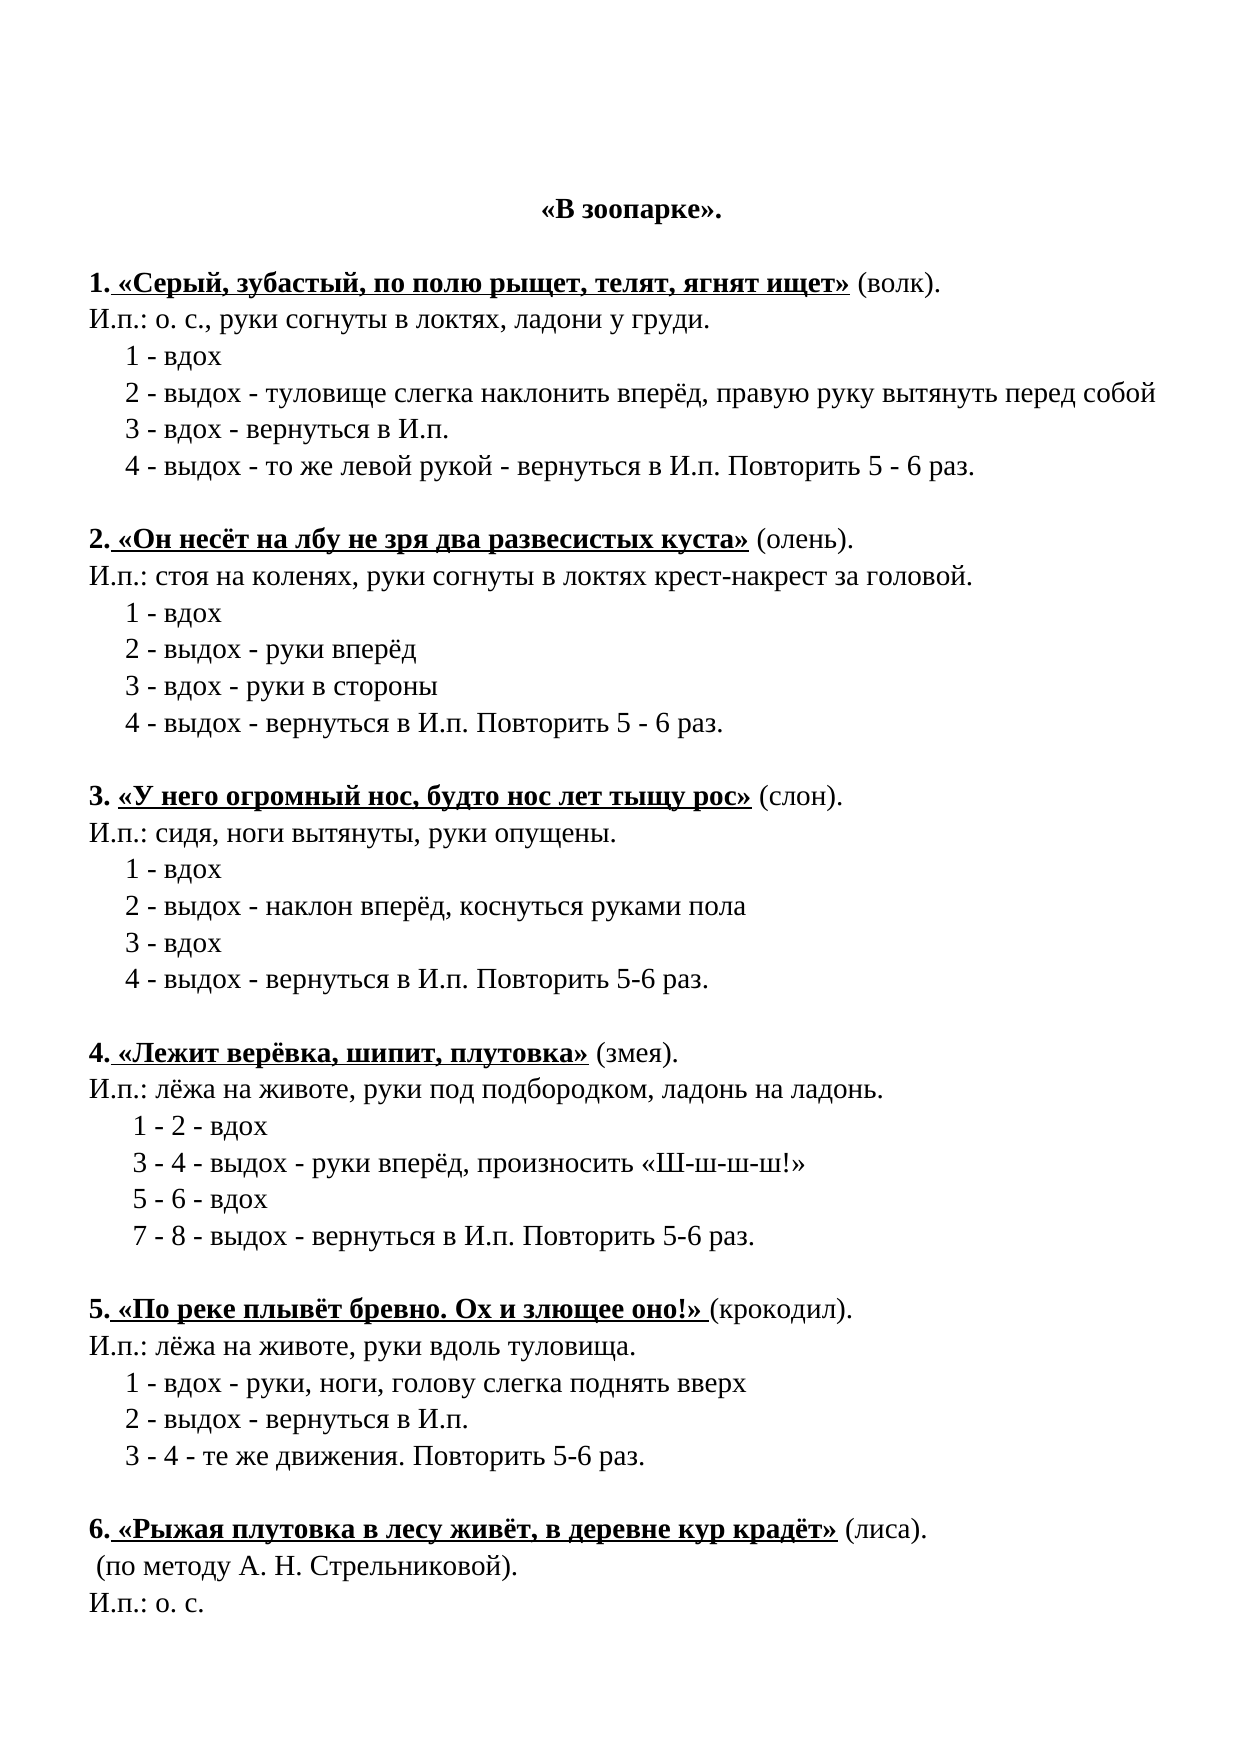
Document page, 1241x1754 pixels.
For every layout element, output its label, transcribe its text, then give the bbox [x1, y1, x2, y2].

text 3 - 4 - выдох - руки вперёд, произносить «Ш-ш-ш-ш!» [88, 1145, 1167, 1178]
text 1 - 2 - вдох [88, 1108, 1167, 1142]
text 2 - выдох - руки вперёд [88, 631, 1167, 665]
text (по методу А. Н. Стрельниковой). [88, 1548, 1167, 1582]
text 3 - вдох - руки в стороны [88, 668, 1167, 702]
text 3 - вдох - вернуться в И.п. [88, 411, 1167, 445]
text И.п.: лёжа на животе, руки вдоль туловища. [88, 1328, 1167, 1362]
text 2. «Он несёт на лбу не зря два развесистых куста» (олень). [88, 521, 1167, 555]
text 5 - 6 - вдох [88, 1181, 1167, 1215]
text 2 - выдох - наклон вперёд, коснуться руками пола [88, 888, 1167, 922]
text 3 - 4 - те же движения. Повторить 5-6 раз. [88, 1438, 1167, 1472]
text 3. «У него огромный нос, будто нос лет тыщу рос» (слон). [88, 778, 1167, 812]
text 4 - выдох - то же левой рукой - вернуться в И.п. Повторить 5 - 6 раз. [88, 448, 1167, 482]
text 1 - вдох [88, 338, 1167, 372]
text 5. «По реке плывёт бревно. Ох и злющее оно!» (крокодил). [88, 1291, 1167, 1325]
text И.п.: сидя, ноги вытянуты, руки опущены. [88, 815, 1167, 848]
text 4 - выдох - вернуться в И.п. Повторить 5-6 раз. [88, 961, 1167, 995]
text «В зоопарке». [88, 191, 1167, 225]
text 4. «Лежит верёвка, шипит, плутовка» (змея). [88, 1035, 1167, 1068]
text 1 - вдох - руки, ноги, голову слегка поднять вверх [88, 1365, 1167, 1398]
text И.п.: о. с., руки согнуты в локтях, ладони у груди. [88, 301, 1167, 335]
text 3 - вдох [88, 925, 1167, 958]
text 7 - 8 - выдох - вернуться в И.п. Повторить 5-6 раз. [88, 1218, 1167, 1252]
text И.п.: о. с. [88, 1585, 1167, 1618]
text 4 - выдох - вернуться в И.п. Повторить 5 - 6 раз. [88, 705, 1167, 738]
text 1 - вдох [88, 851, 1167, 885]
text 2 - выдох - туловище слегка наклонить вперёд, правую руку вытянуть перед собой [88, 375, 1167, 408]
text 6. «Рыжая плутовка в лесу живёт, в деревне кур крадёт» (лиса). [88, 1511, 1167, 1545]
text 2 - выдох - вернуться в И.п. [88, 1401, 1167, 1435]
text 1. «Серый, зубастый, по полю рыщет, телят, ягнят ищет» (волк). [88, 265, 1167, 298]
text И.п.: стоя на коленях, руки согнуты в локтях крест-накрест за головой. [88, 558, 1167, 592]
text 1 - вдох [88, 595, 1167, 628]
text И.п.: лёжа на животе, руки под подбородком, ладонь на ладонь. [88, 1071, 1167, 1105]
